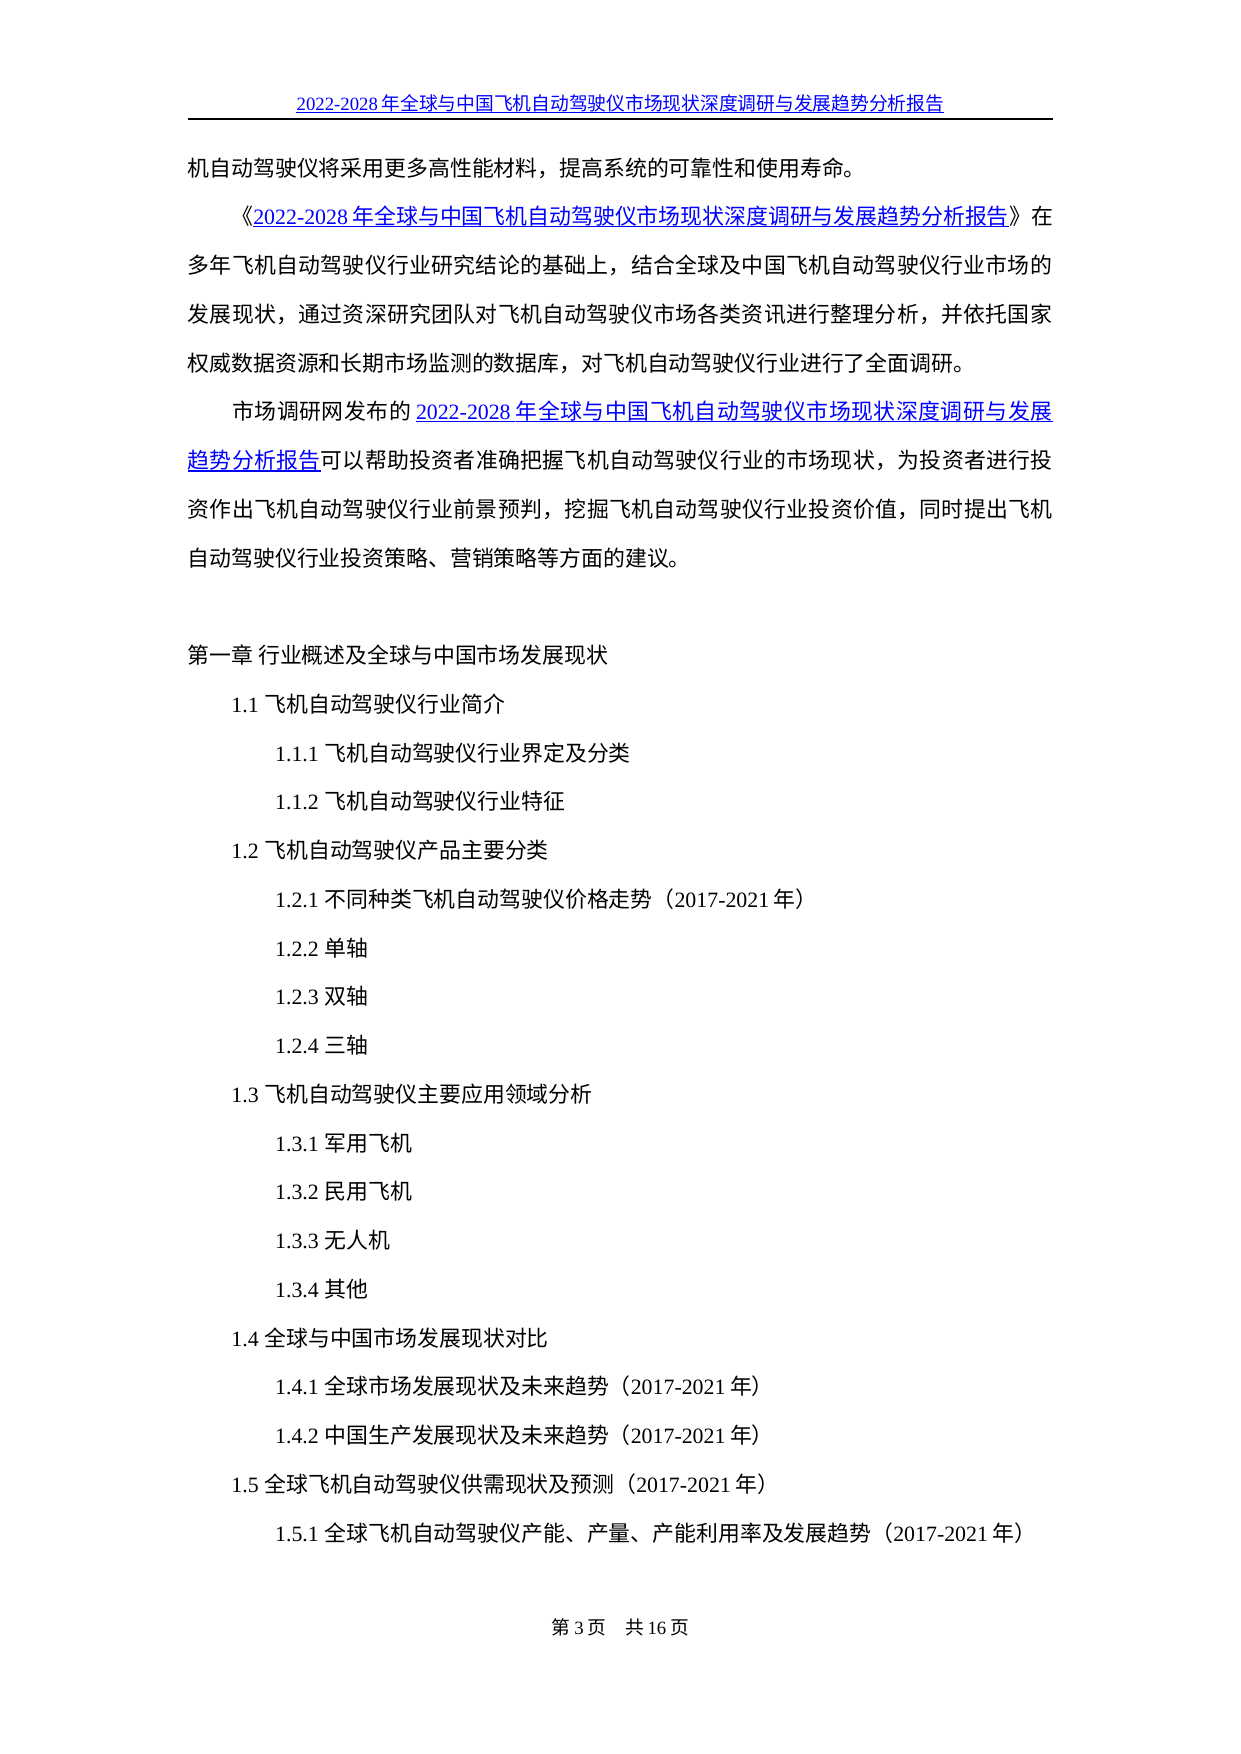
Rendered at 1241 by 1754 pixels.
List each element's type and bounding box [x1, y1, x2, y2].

text [187, 150, 1053, 1548]
